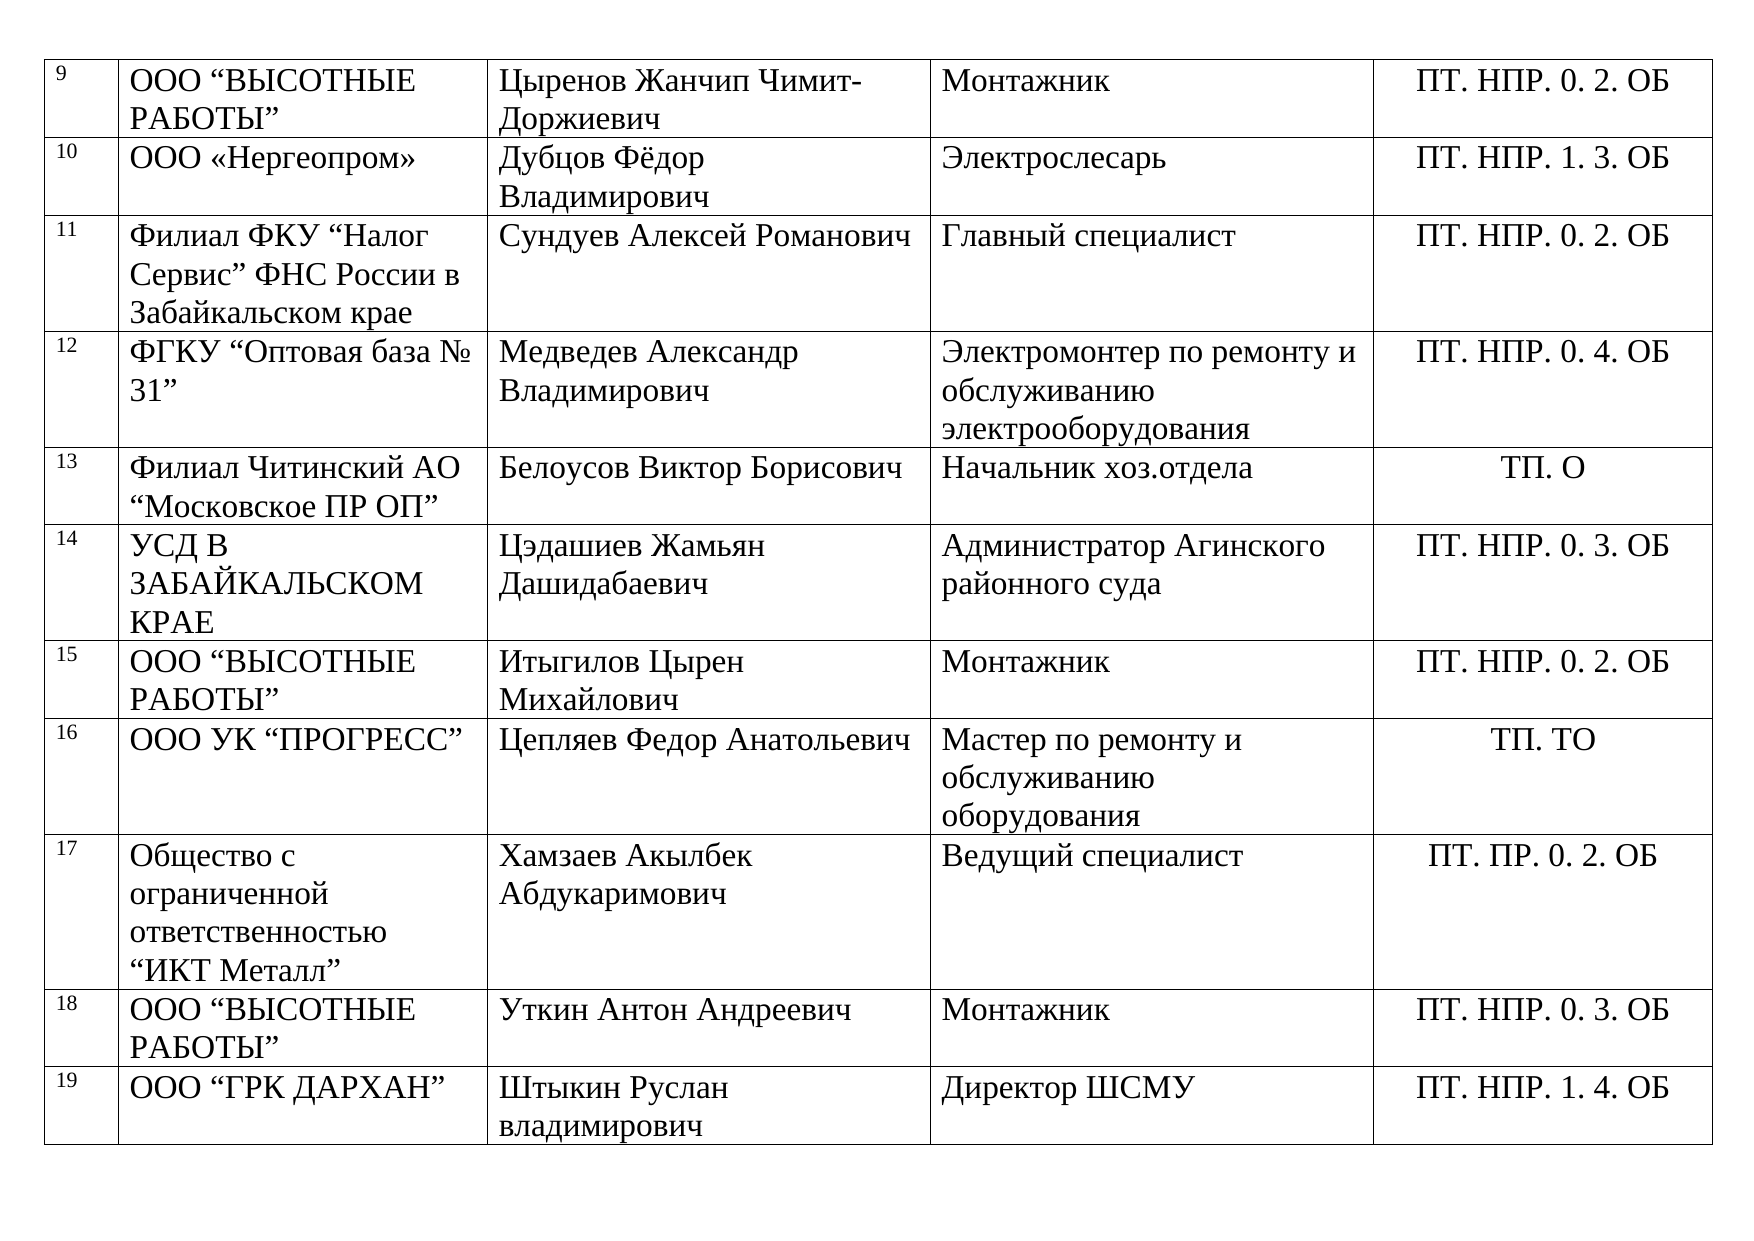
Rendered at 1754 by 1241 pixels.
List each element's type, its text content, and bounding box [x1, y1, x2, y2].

table_cell Монтажник [931, 641, 1373, 718]
table_cell 12 [45, 332, 118, 447]
table_cell Цыренов Жанчип Чимит-Доржиевич [488, 60, 930, 137]
table_cell Администратор Агинского районного суда [931, 525, 1373, 640]
table_cell 10 [45, 138, 118, 214]
table_cell 17 [45, 835, 118, 988]
table_cell 16 [45, 719, 118, 834]
table_cell ТП. ТО [1374, 719, 1712, 834]
table_cell ПТ. ПР. 0. 2. ОБ [1374, 835, 1712, 988]
table_cell Ведущий специалист [931, 835, 1373, 988]
table_cell Дубцов Фёдор Владимирович [488, 138, 930, 214]
table_cell Главный специалист [931, 216, 1373, 331]
table_cell 11 [45, 216, 118, 331]
table_cell ПТ. НПР. 0. 3. ОБ [1374, 525, 1712, 640]
table_cell Мастер по ремонту и обслуживанию оборудования [931, 719, 1373, 834]
table_cell 14 [45, 525, 118, 640]
table_cell ООО «Нергеопром» [119, 138, 487, 214]
table_cell Цепляев Федор Анатольевич [488, 719, 930, 834]
table_cell ООО “ГРК ДАРХАН” [119, 1067, 487, 1144]
table_cell Сундуев Алексей Романович [488, 216, 930, 331]
table_cell Белоусов Виктор Борисович [488, 448, 930, 524]
table_cell Общество с ограниченной ответственностью “ИКТ Металл” [119, 835, 487, 988]
table_cell ПТ. НПР. 0. 3. ОБ [1374, 990, 1712, 1066]
table_cell Цэдашиев Жамьян Дашидабаевич [488, 525, 930, 640]
table_cell Уткин Антон Андреевич [488, 990, 930, 1066]
table_cell Электромонтер по ремонту и обслуживанию электрооборудования [931, 332, 1373, 447]
table_cell ООО УК “ПРОГРЕСС” [119, 719, 487, 834]
table_cell Итыгилов Цырен Михайлович [488, 641, 930, 718]
table_cell Директор ШСМУ [931, 1067, 1373, 1144]
table_cell ООО “ВЫСОТНЫЕ РАБОТЫ” [119, 990, 487, 1066]
table_cell ТП. О [1374, 448, 1712, 524]
table_cell Филиал ФКУ “Налог Сервис” ФНС России в Забайкальском крае [119, 216, 487, 331]
table_cell ПТ. НПР. 1. 3. ОБ [1374, 138, 1712, 214]
table_cell ПТ. НПР. 0. 2. ОБ [1374, 60, 1712, 137]
table_cell Монтажник [931, 990, 1373, 1066]
table_cell ПТ. НПР. 0. 2. ОБ [1374, 641, 1712, 718]
table_cell УСД В ЗАБАЙКАЛЬСКОМ КРАЕ [119, 525, 487, 640]
table_cell Штыкин Руслан владимирович [488, 1067, 930, 1144]
table_cell ПТ. НПР. 0. 2. ОБ [1374, 216, 1712, 331]
table_cell Хамзаев Акылбек Абдукаримович [488, 835, 930, 988]
table_cell ООО “ВЫСОТНЫЕ РАБОТЫ” [119, 60, 487, 137]
table_cell 18 [45, 990, 118, 1066]
table_cell Филиал Читинский АО “Московское ПР ОП” [119, 448, 487, 524]
table_cell 9 [45, 60, 118, 137]
table_cell 15 [45, 641, 118, 718]
table_cell 19 [45, 1067, 118, 1144]
table_cell ФГКУ “Оптовая база № 31” [119, 332, 487, 447]
table_cell Электрослесарь [931, 138, 1373, 214]
table_cell 13 [45, 448, 118, 524]
table_cell Монтажник [931, 60, 1373, 137]
table_cell ООО “ВЫСОТНЫЕ РАБОТЫ” [119, 641, 487, 718]
table_cell ПТ. НПР. 1. 4. ОБ [1374, 1067, 1712, 1144]
table_cell ПТ. НПР. 0. 4. ОБ [1374, 332, 1712, 447]
table_cell Медведев Александр Владимирович [488, 332, 930, 447]
table_cell Начальник хоз.отдела [931, 448, 1373, 524]
